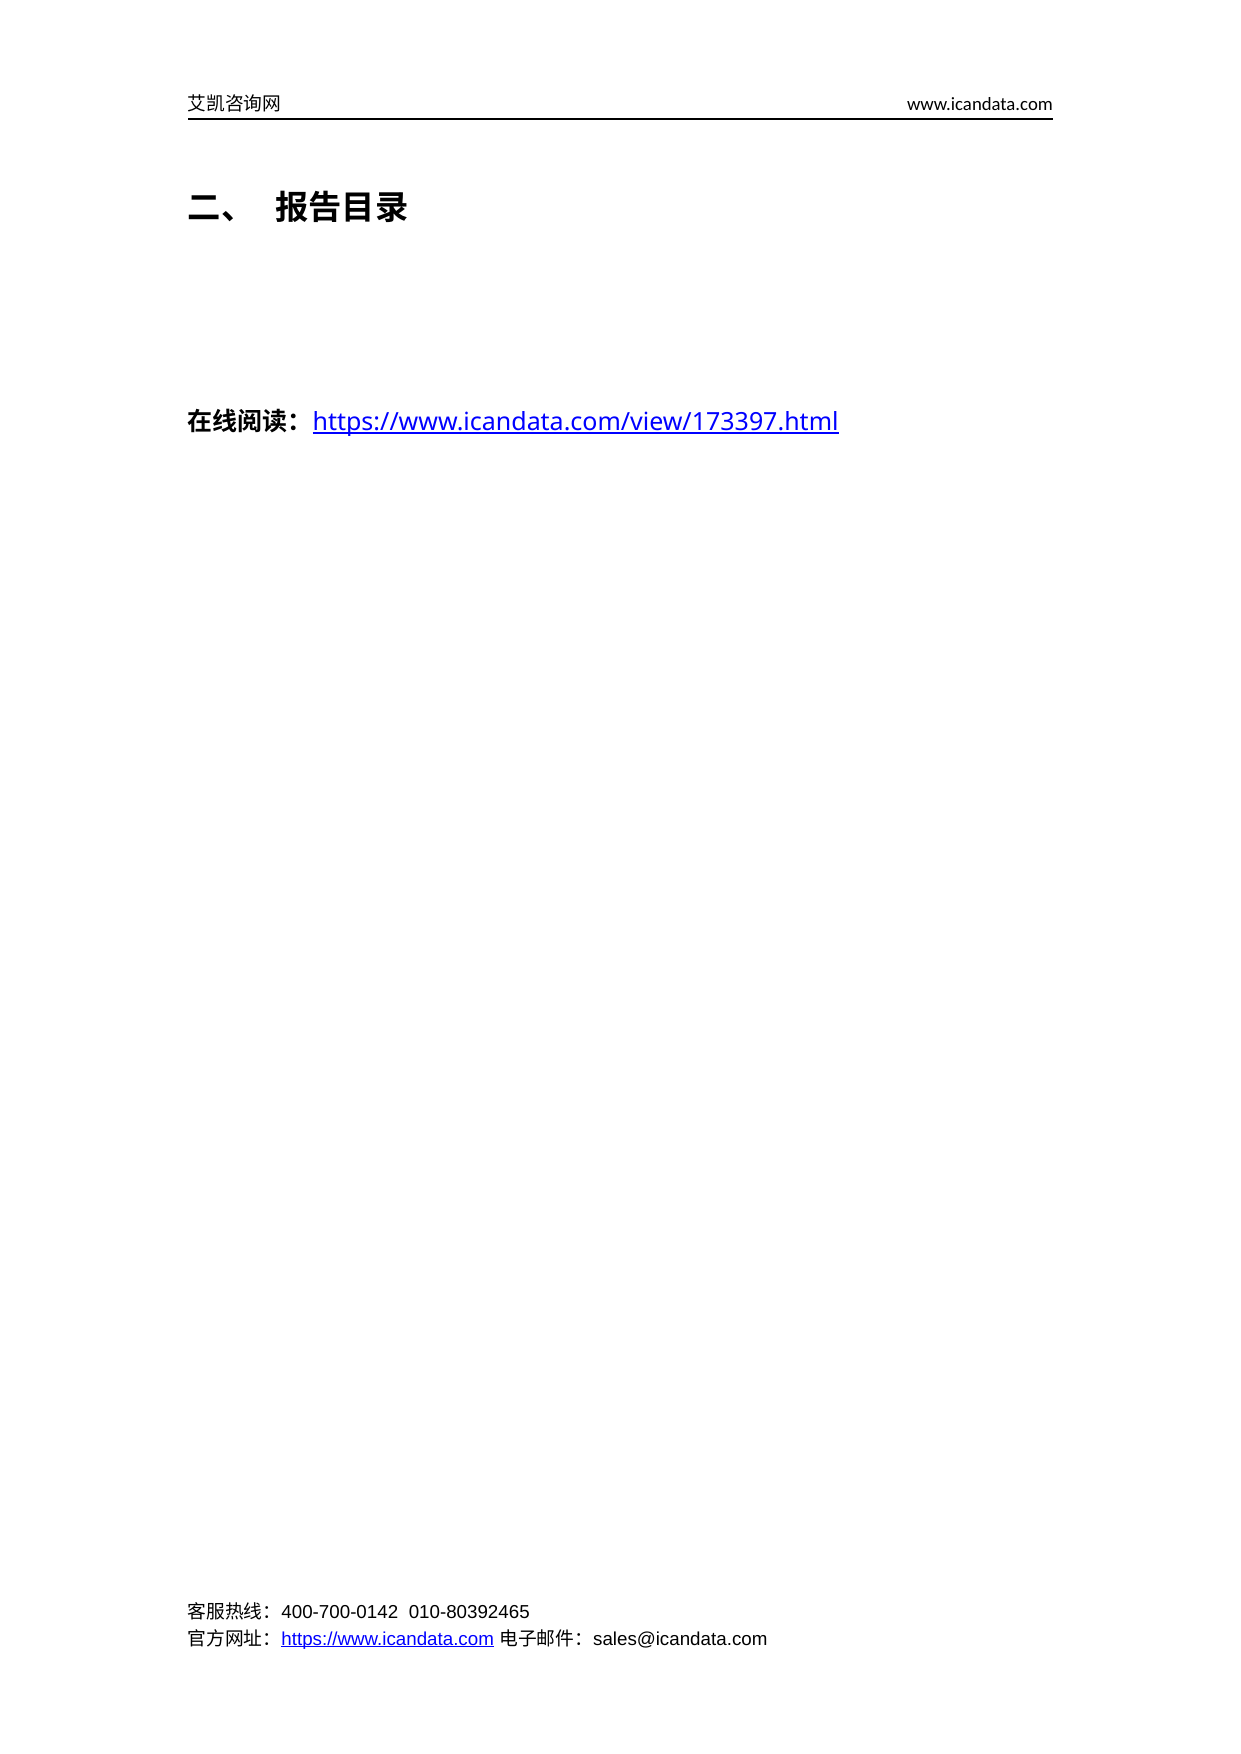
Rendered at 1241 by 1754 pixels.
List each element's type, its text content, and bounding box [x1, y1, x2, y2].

subtitle 报告目录 [187, 172, 1053, 237]
text 在线阅读：https://www.icandata.com/view/173397.html [187, 387, 1053, 452]
